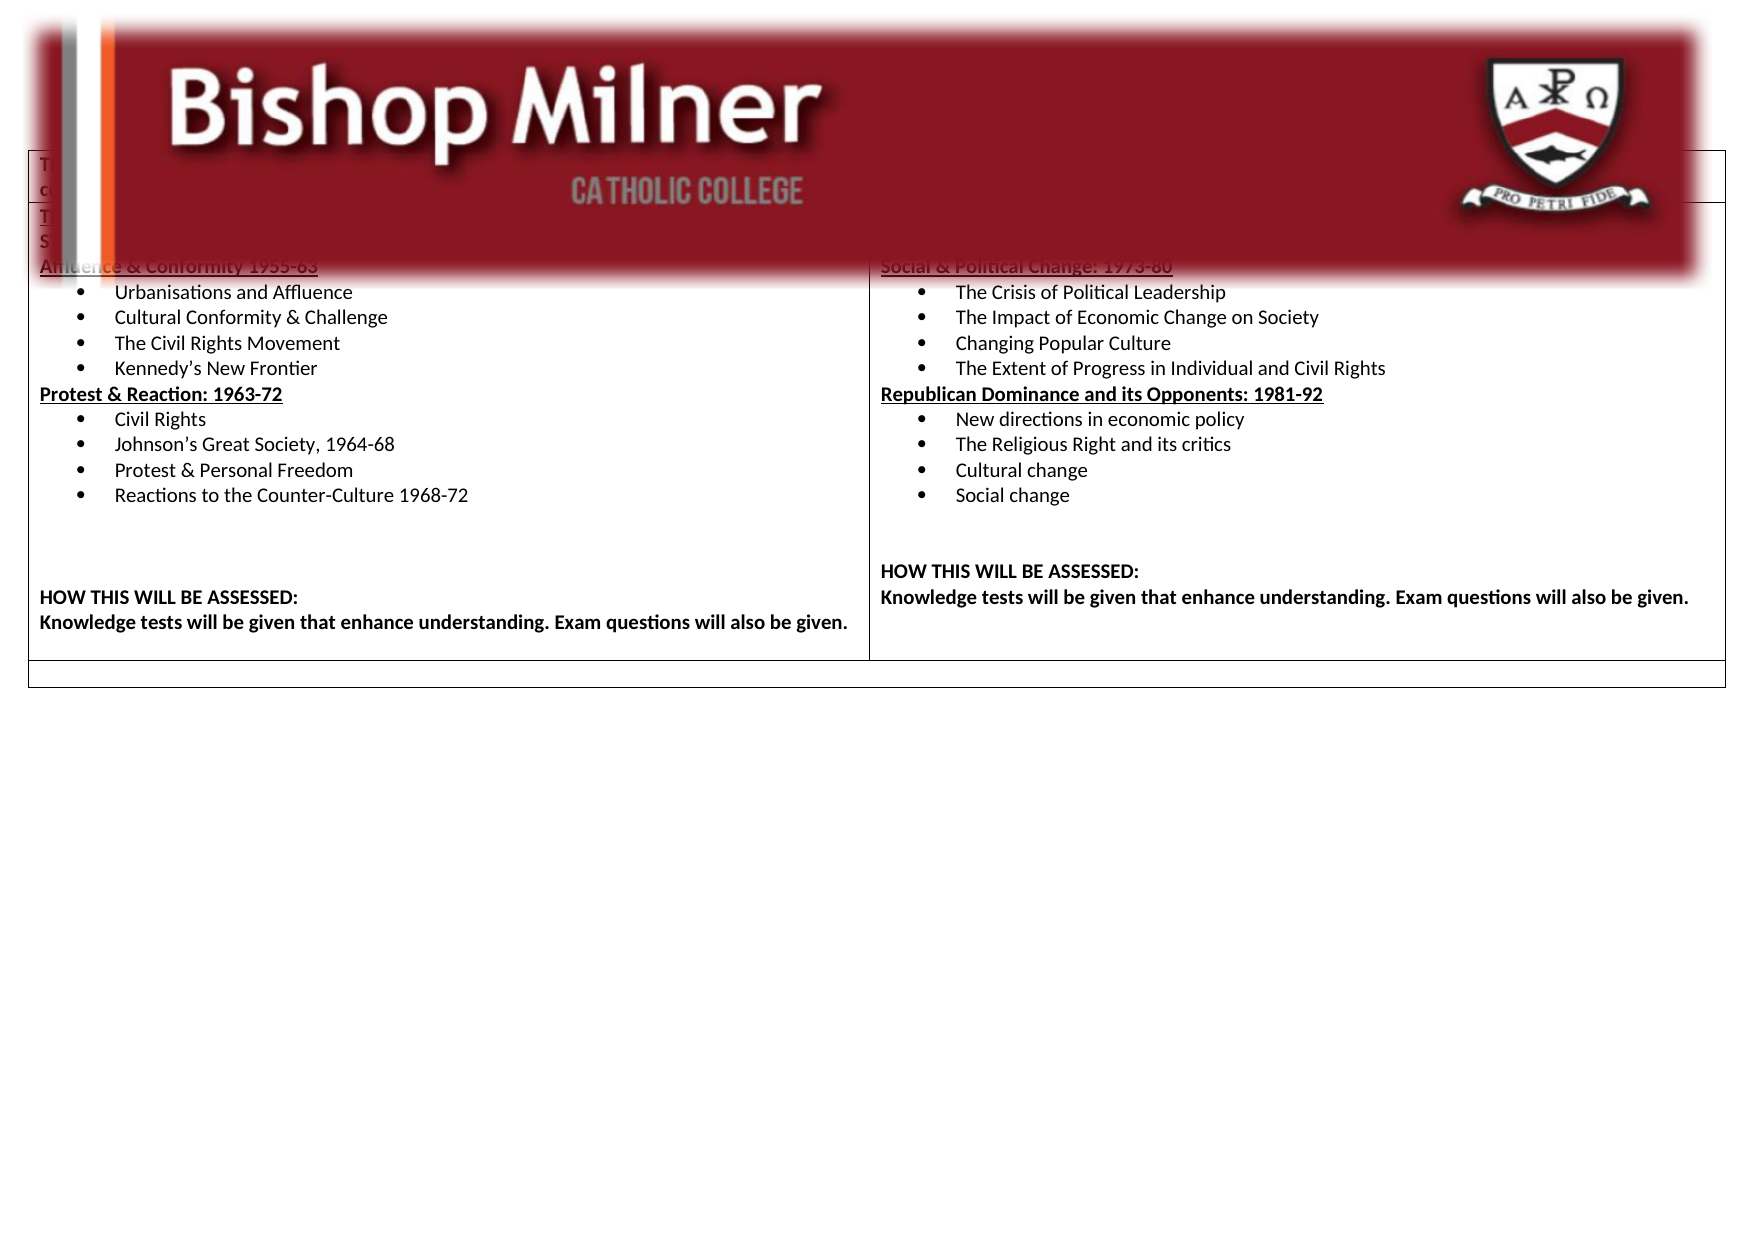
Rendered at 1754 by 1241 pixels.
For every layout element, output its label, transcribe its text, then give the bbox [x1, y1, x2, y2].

table_cell [29, 661, 1725, 687]
picture [39, 259, 51, 273]
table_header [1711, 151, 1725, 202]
picture [40, 234, 48, 248]
table_cell TERM 2: The USA 1955-92: Conformity & Challenge STUDENTS MUST KNOW: Social & Political Change: 1973-80 The Crisis of Political Leadership The Impact of Economic Change on Society Changing Popular Culture The Extent of Progress in Individual and Civil Rights Republican Dominance and its Opponents: 1981-92 New directions in economic policy The Religious Right and its critics Cultural change Social change HOW THIS WILL BE ASSESSED: Knowledge tests will be given that enhance understanding. Exam questions will also be given. [870, 203, 1725, 660]
table_cell TERM 1: The USA 1955-92: Conformity & Challenge STUDENTS MUST KNOW: Affluence & Conformity 1955-63 Urbanisations and Affluence Cultural Conformity & Challenge The Civil Rights Movement Kennedy’s New Frontier Protest & Reaction: 1963-72 Civil Rights Johnson’s Great Society, 1964-68 Protest & Personal Freedom Reactions to the Counter-Culture 1968-72 HOW THIS WILL BE ASSESSED: Knowledge tests will be given that enhance understanding. Exam questions will also be given. [29, 286, 869, 660]
picture [30, 43, 1703, 284]
picture [40, 186, 48, 196]
